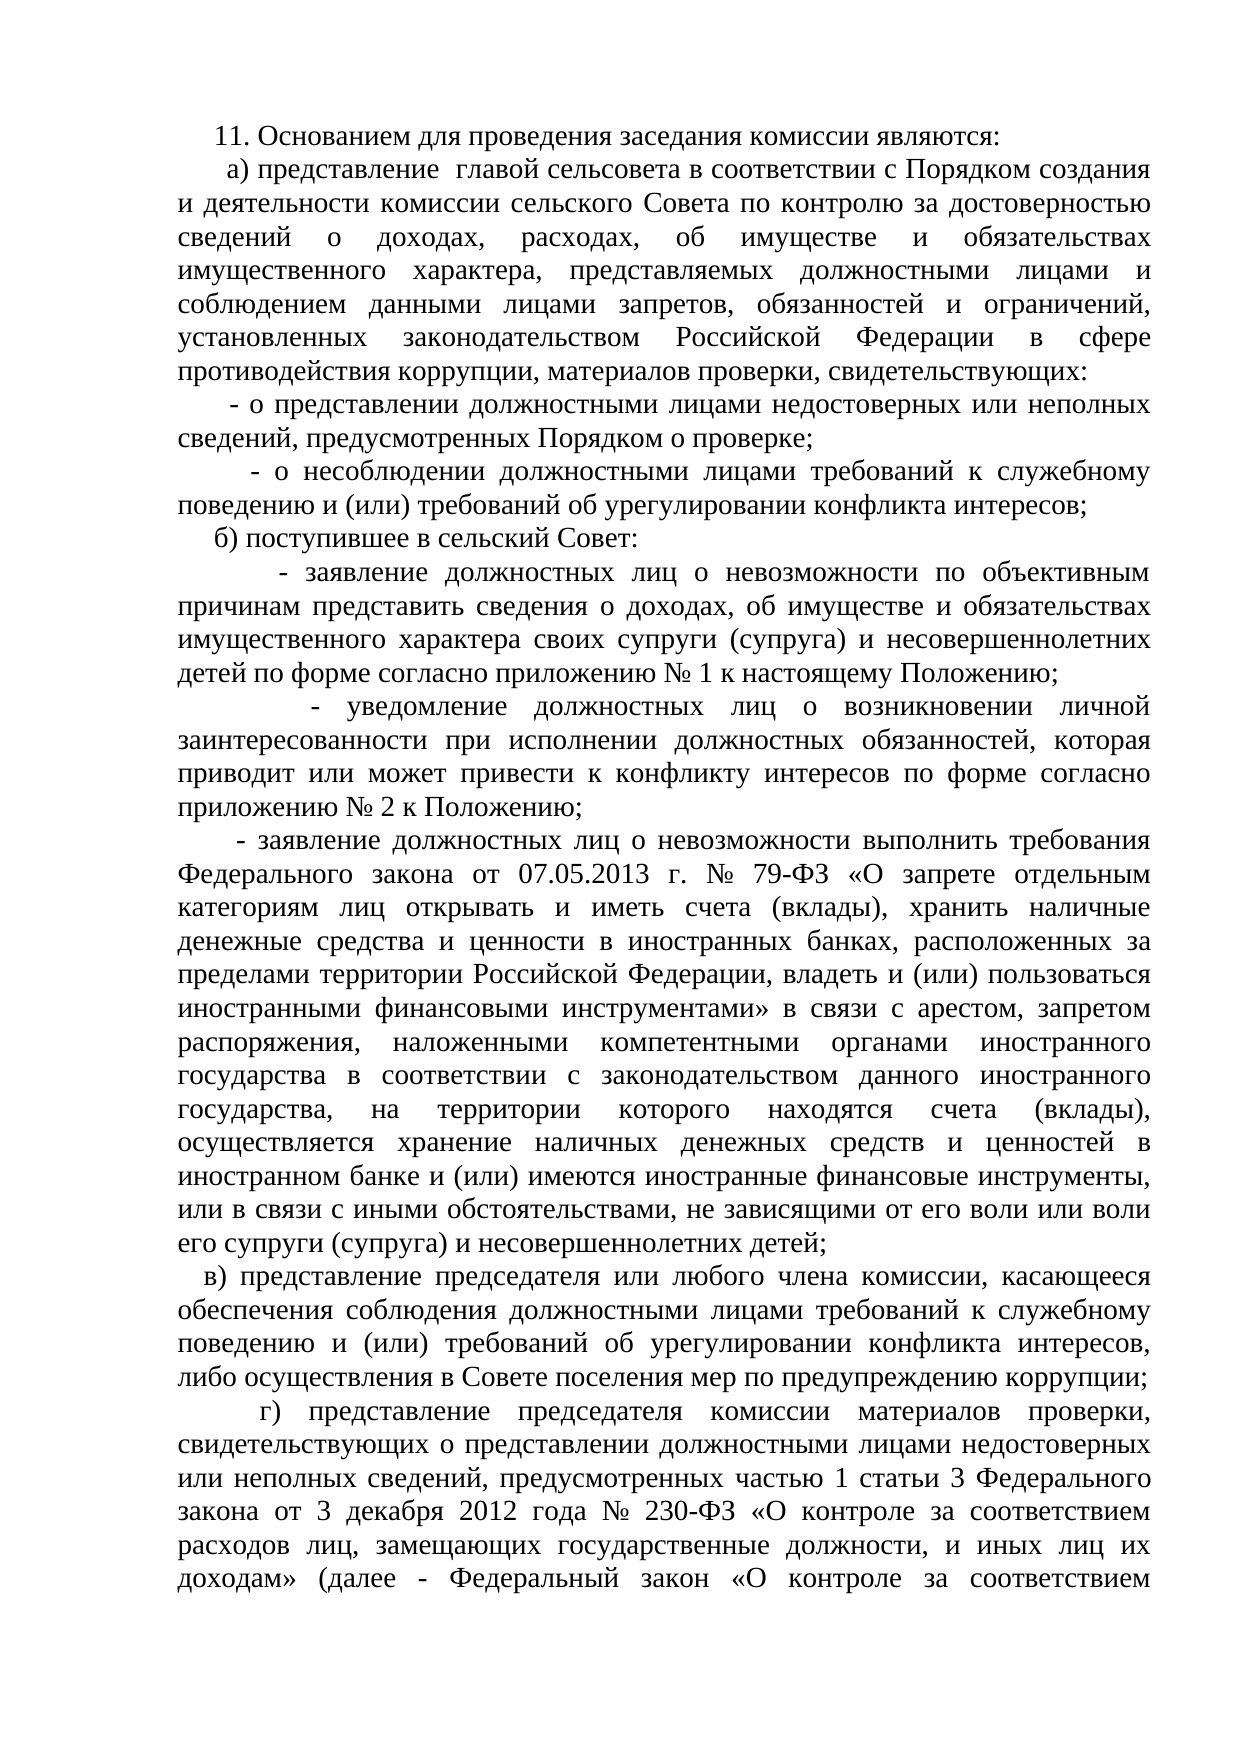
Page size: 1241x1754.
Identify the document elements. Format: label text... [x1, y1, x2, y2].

text - уведомление должностных лиц о возникновении личной заинтересованности при исполнении должностных обязанностей, которая приводит или может привести к конфликту интересов по форме согласно приложению № 2 к Положению; [177, 688, 1152, 822]
text - о представлении должностными лицами недостоверных или неполных сведений, предусмотренных Порядком о проверке; [177, 386, 1152, 453]
text 11. Основанием для проведения заседания комиссии являются: [177, 118, 1152, 152]
text б) поступившее в сельский Совет: [177, 521, 1152, 554]
text в) представление председателя или любого члена комиссии, касающееся обеспечения соблюдения должностными лицами требований к служебному поведению и (или) требований об урегулировании конфликта интересов, либо осуществления в Совете поселения мер по предупреждению коррупции; [177, 1258, 1152, 1393]
text а) представление главой сельсовета в соответствии с Порядком создания и деятельности комиссии сельского Совета по контролю за достоверностью сведений о доходах, расходах, об имуществе и обязательствах имущественного характера, представляемых должностными лицами и соблюдением данными лицами запретов, обязанностей и ограничений, установленных законодательством Российской Федерации в сфере противодействия коррупции, материалов проверки, свидетельствующих: [177, 152, 1152, 386]
text - заявление должностных лиц о невозможности по объективным причинам представить сведения о доходах, об имуществе и обязательствах имущественного характера своих супруги (супруга) и несовершеннолетних детей по форме согласно приложению № 1 к настоящему Положению; [177, 554, 1152, 688]
text - о несоблюдении должностными лицами требований к служебному поведению и (или) требований об урегулировании конфликта интересов; [177, 453, 1152, 521]
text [177, 1393, 1152, 1594]
text - заявление должностных лиц о невозможности выполнить требования Федерального закона от 07.05.2013 г. № 79-ФЗ «О запрете отдельным категориям лиц открывать и иметь счета (вклады), хранить наличные денежные средства и ценности в иностранных банках, расположенных за пределами территории Российской Федерации, владеть и (или) пользоваться иностранными финансовыми инструментами» в связи с арестом, запретом распоряжения, наложенными компетентными органами иностранного государства в соответствии с законодательством данного иностранного государства, на территории которого находятся счета (вклады), осуществляется хранение наличных денежных средств и ценностей в иностранном банке и (или) имеются иностранные финансовые инструменты, или в связи с иными обстоятельствами, не зависящими от его воли или воли его супруги (супруга) и несовершеннолетних детей; [177, 822, 1152, 1258]
